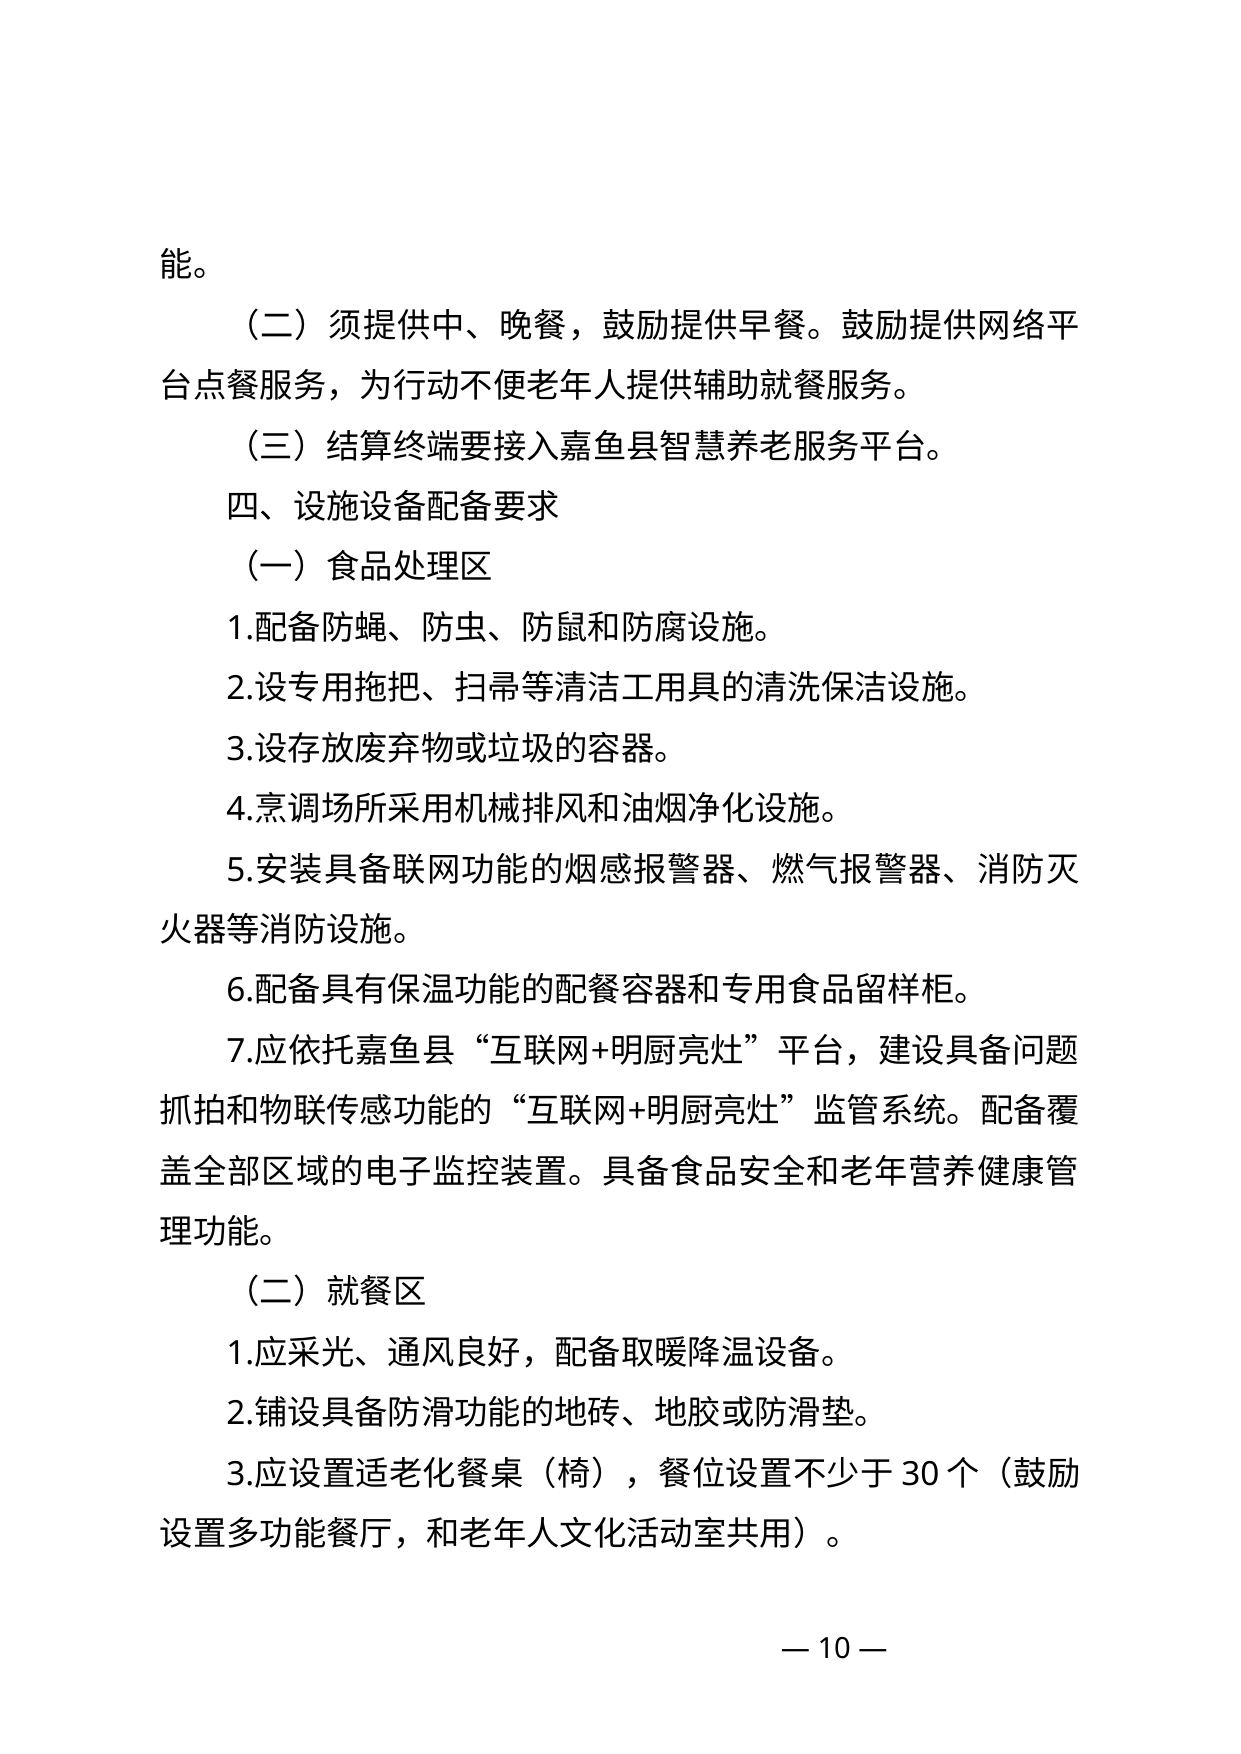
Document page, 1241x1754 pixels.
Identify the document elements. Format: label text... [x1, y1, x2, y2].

text （三）结算终端要接入嘉鱼县智慧养老服务平台。 [159, 410, 1081, 470]
text 2.设专用拖把、扫帚等清洁工用具的清洗保洁设施。 [159, 651, 1081, 712]
text 四、设施设备配备要求 [159, 470, 1081, 531]
text 3.设存放废弃物或垃圾的容器。 [159, 712, 1081, 772]
text 7.应依托嘉鱼县“互联网+明厨亮灶”平台，建设具备问题抓拍和物联传感功能的“互联网+明厨亮灶”监管系统。配备覆盖全部区域的电子监控装置。具备食品安全和老年营养健康管理功能。 [159, 1014, 1081, 1256]
text 3.应设置适老化餐桌（椅），餐位设置不少于30个（鼓励设置多功能餐厅，和老年人文化活动室共用）。 [159, 1437, 1081, 1558]
text 4.烹调场所采用机械排风和油烟净化设施。 [159, 772, 1081, 833]
text 2.铺设具备防滑功能的地砖、地胶或防滑垫。 [159, 1376, 1081, 1437]
text （二）须提供中、晚餐，鼓励提供早餐。鼓励提供网络平台点餐服务，为行动不便老年人提供辅助就餐服务。 [159, 289, 1081, 410]
text （一）食品处理区 [159, 531, 1081, 591]
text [159, 228, 1081, 289]
text 5.安装具备联网功能的烟感报警器、燃气报警器、消防灭火器等消防设施。 [159, 833, 1081, 953]
text （二）就餐区 [159, 1256, 1081, 1316]
text 6.配备具有保温功能的配餐容器和专用食品留样柜。 [159, 953, 1081, 1014]
text 1.配备防蝇、防虫、防鼠和防腐设施。 [159, 591, 1081, 651]
text 1.应采光、通风良好，配备取暖降温设备。 [159, 1316, 1081, 1376]
